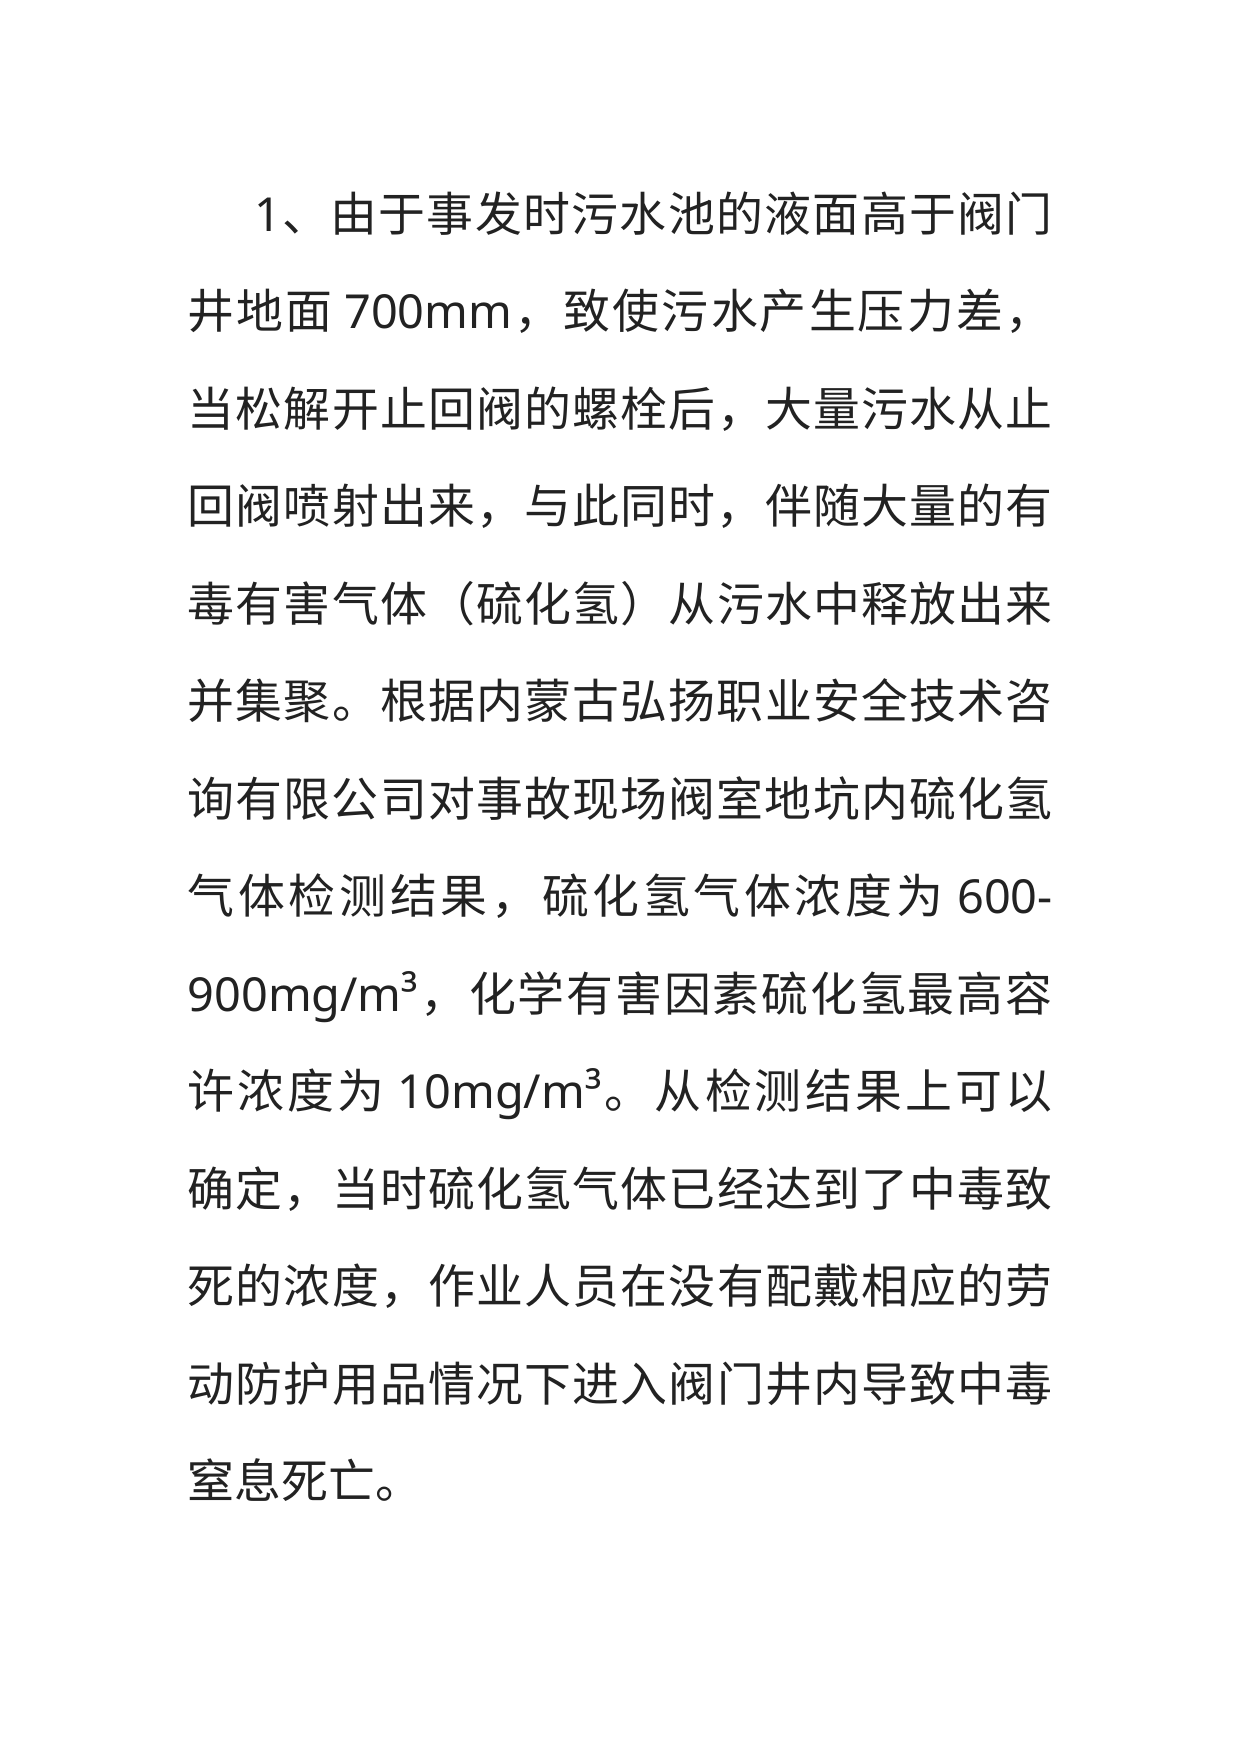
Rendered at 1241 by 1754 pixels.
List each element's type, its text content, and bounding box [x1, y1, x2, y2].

text 1、由于事发时污水池的液面高于阀门井地面700mm，致使污水产生压力差，当松解开止回阀的螺栓后，大量污水从止回阀喷射出来，与此同时，伴随大量的有毒有害气体（硫化氢）从污水中释放出来并集聚。根据内蒙古弘扬职业安全技术咨询有限公司对事故现场阀室地坑内硫化氢气体检测结果，硫化氢气体浓度为600-900mg/m³，化学有害因素硫化氢最高容许浓度为10mg/m³。从检测结果上可以确定，当时硫化氢气体已经达到了中毒致死的浓度，作业人员在没有配戴相应的劳动防护用品情况下进入阀门井内导致中毒窒息死亡。 [187, 162, 1053, 1527]
